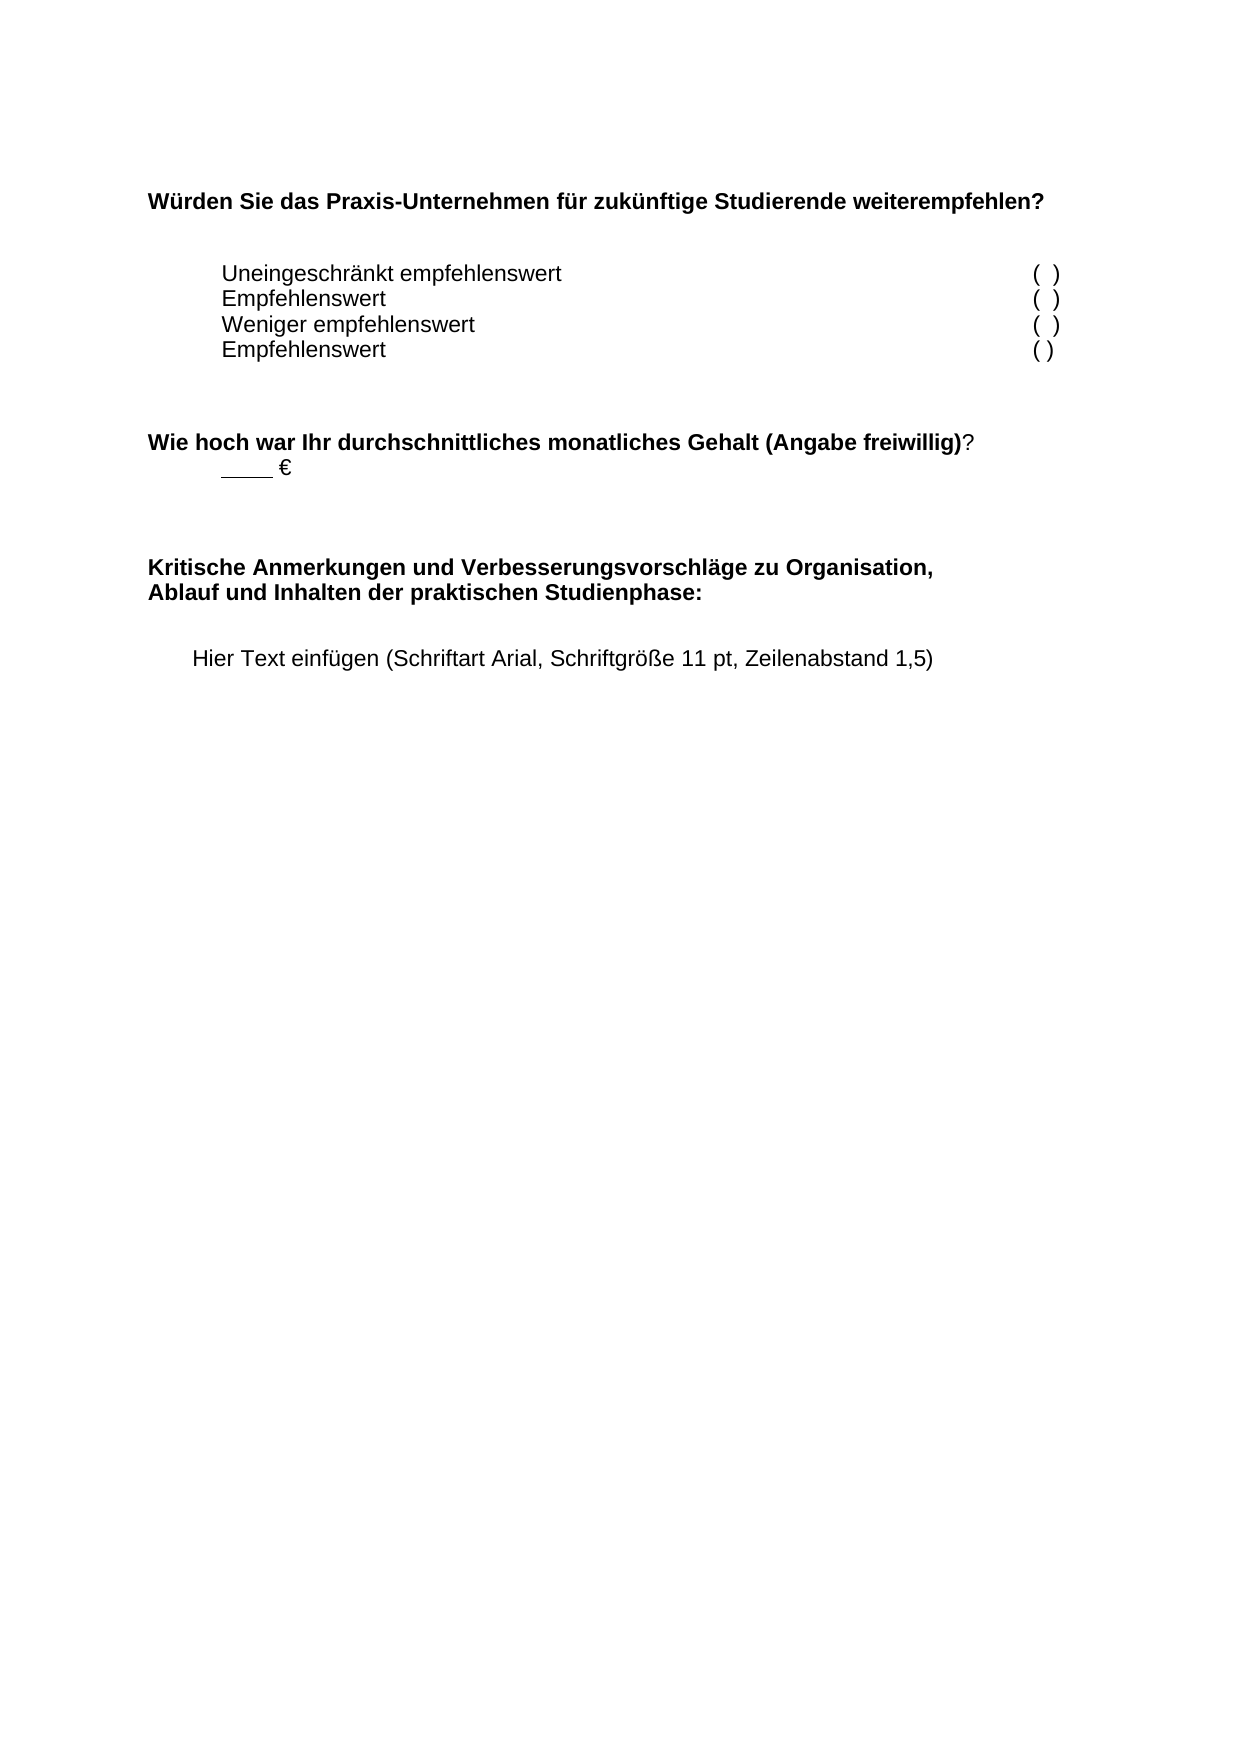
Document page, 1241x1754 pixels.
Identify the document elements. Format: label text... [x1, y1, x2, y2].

text Empfehlenswert ( ) [221, 337, 1105, 363]
text Empfehlenswert ( ) [221, 287, 1105, 312]
subtitle Würden Sie das Praxis-Unternehmen für zukünftige Studierende weiterempfehlen? [148, 188, 1105, 214]
subtitle Wie hoch war Ihr durchschnittliches monatliches Gehalt (Angabe freiwillig)? [148, 429, 1105, 455]
subtitle Kritische Anmerkungen und Verbesserungsvorschläge zu Organisation, Ablauf und Inhalten der praktischen Studienphase: [148, 556, 957, 606]
text Hier Text einfügen (Schriftart Arial, Schriftgröße 11 pt, Zeilenabstand 1,5) [192, 645, 1105, 672]
text Weniger empfehlenswert ( ) [221, 312, 1105, 337]
text Uneingeschränkt empfehlenswert ( ) [221, 261, 1105, 287]
text € [221, 455, 1105, 481]
